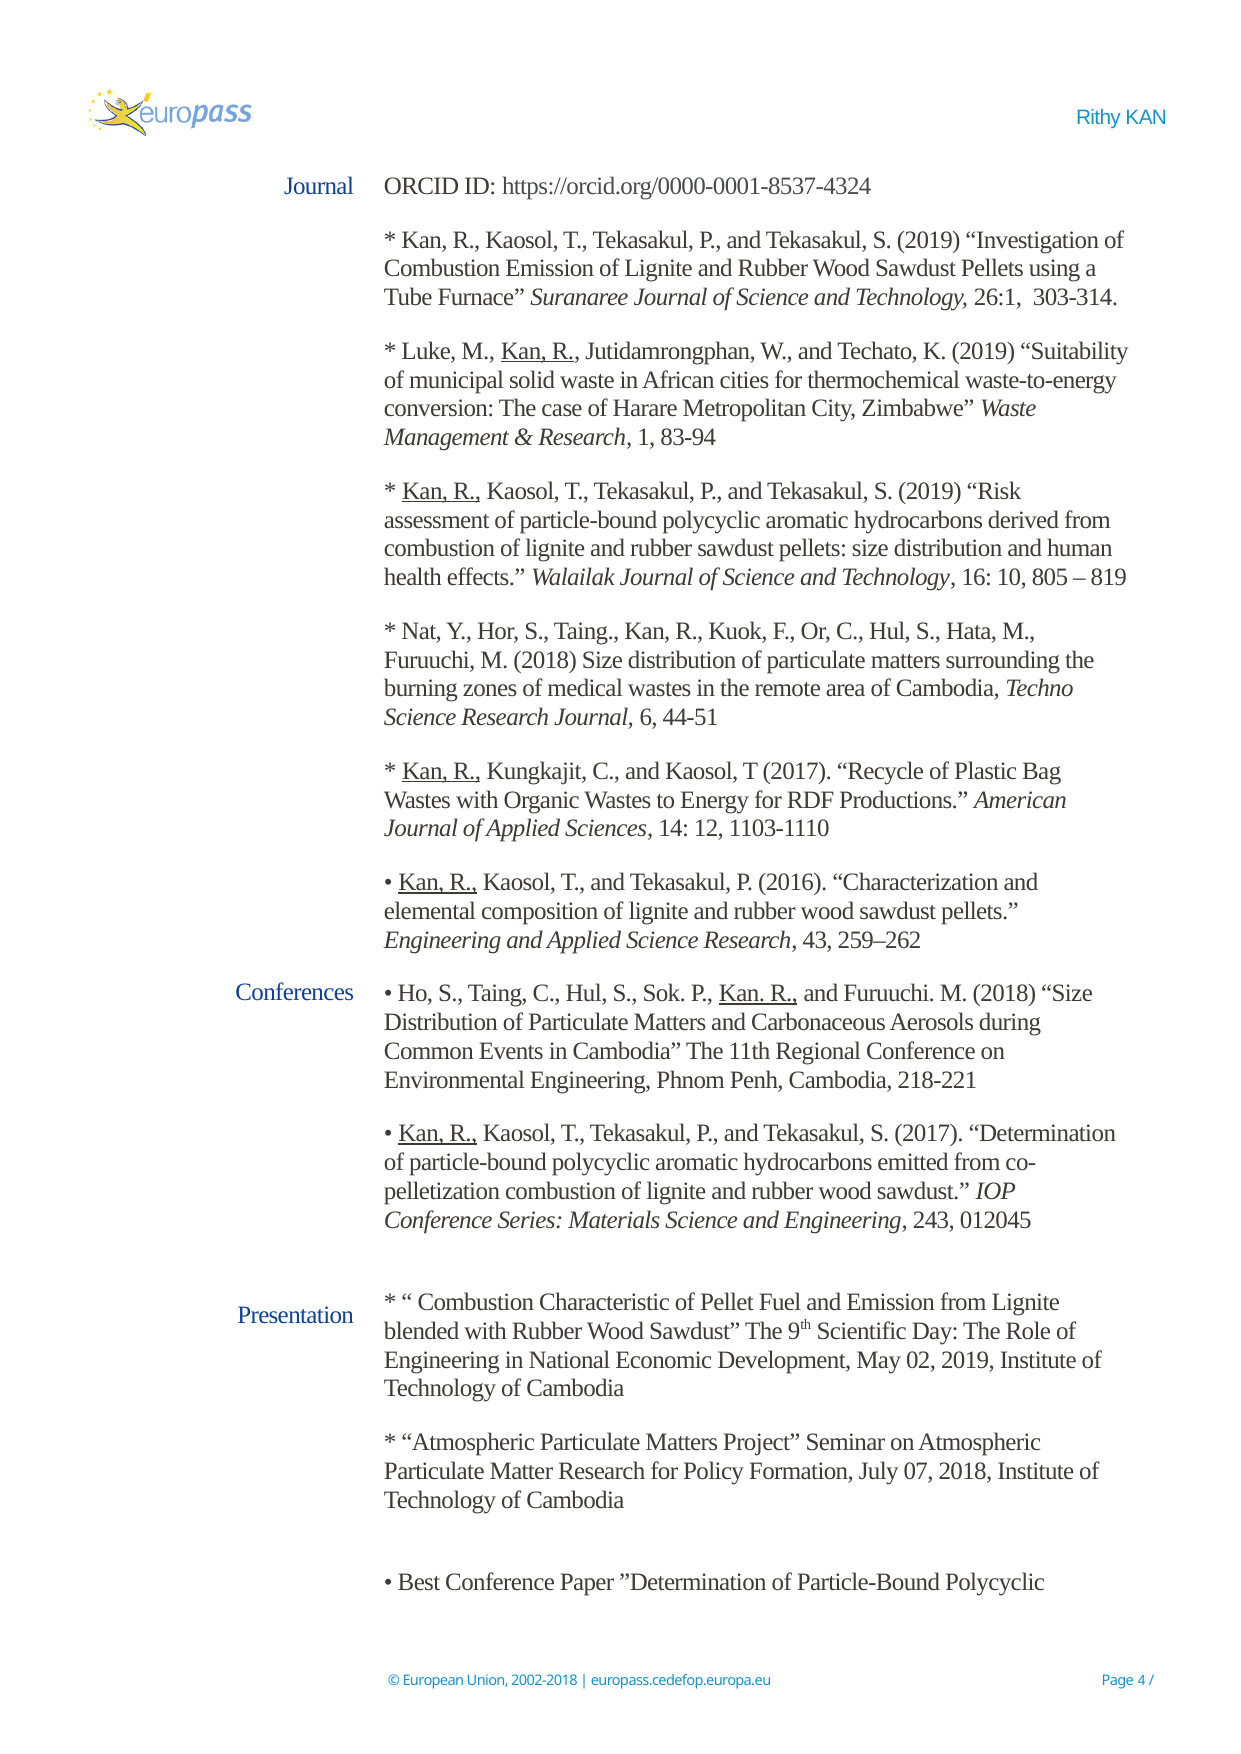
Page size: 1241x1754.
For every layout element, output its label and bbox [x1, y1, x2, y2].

table_header [89, 171, 384, 1596]
table_header [384, 171, 1129, 1596]
picture [88, 88, 252, 136]
